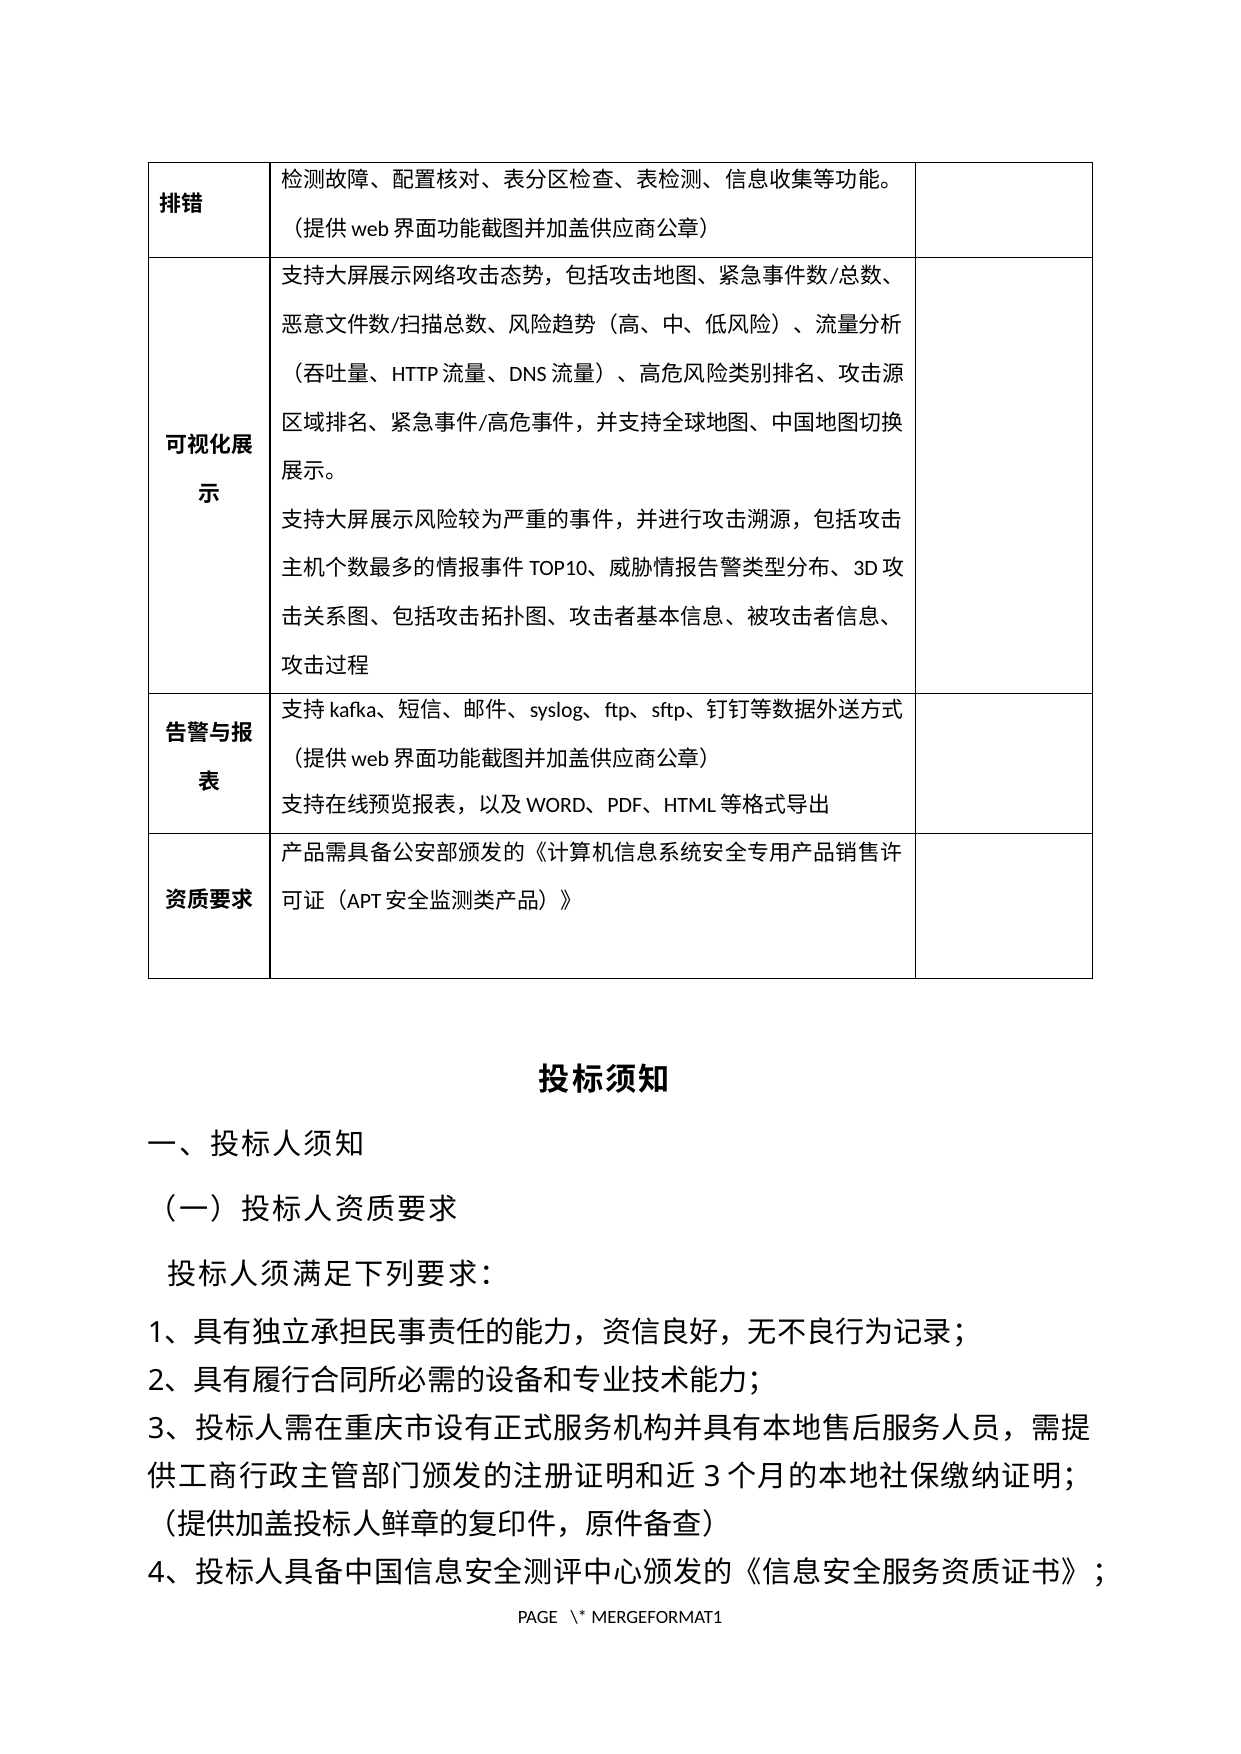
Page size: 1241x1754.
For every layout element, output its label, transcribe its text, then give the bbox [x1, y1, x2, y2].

table_cell [916, 258, 1092, 692]
table_cell 支持kafka、短信、邮件、syslog、ftp、sftp、钉钉等数据外送方式（提供web界面功能截图并加盖供应商公章） 支持在线预览报表，以及WORD、PDF、HTML等格式导出 [271, 694, 915, 833]
table_cell 告警与报表 [149, 694, 269, 833]
table_cell 支持大屏展示网络攻击态势，包括攻击地图、紧急事件数/总数、恶意文件数/扫描总数、风险趋势（高、中、低风险）、流量分析（吞吐量、HTTP流量、DNS流量）、高危风险类别排名、攻击源区域排名、紧急事件/高危事件，并支持全球地图、中国地图切换展示。 支持大屏展示风险较为严重的事件，并进行攻击溯源，包括攻击主机个数最多的情报事件TOP10、威胁情报告警类型分布、3D攻击关系图、包括攻击拓扑图、攻击者基本信息、被攻击者信息、攻击过程 [271, 258, 915, 692]
table_cell [916, 834, 1092, 978]
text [148, 1544, 1092, 1592]
text （一）投标人资质要求 [148, 1174, 1092, 1239]
text 2、具有履行合同所必需的设备和专业技术能力； [148, 1352, 1092, 1400]
text 投标人须满足下列要求： [148, 1239, 1092, 1304]
table_cell 可视化展示 [149, 258, 269, 692]
text 3、投标人需在重庆市设有正式服务机构并具有本地售后服务人员，需提供工商行政主管部门颁发的注册证明和近3个月的本地社保缴纳证明；（提供加盖投标人鲜章的复印件，原件备查） [148, 1400, 1092, 1544]
table_cell 资质要求 [149, 834, 269, 978]
text 投标须知 [148, 1044, 1092, 1109]
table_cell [271, 163, 915, 257]
table_cell 产品需具备公安部颁发的《计算机信息系统安全专用产品销售许可证（APT安全监测类产品）》 [271, 834, 915, 978]
text 一、投标人须知 [148, 1109, 1092, 1174]
table_cell [916, 163, 1092, 257]
table_cell 一键登录排错 [149, 163, 269, 257]
table_cell [916, 694, 1092, 833]
text 1、具有独立承担民事责任的能力，资信良好，无不良行为记录； [148, 1304, 1092, 1352]
